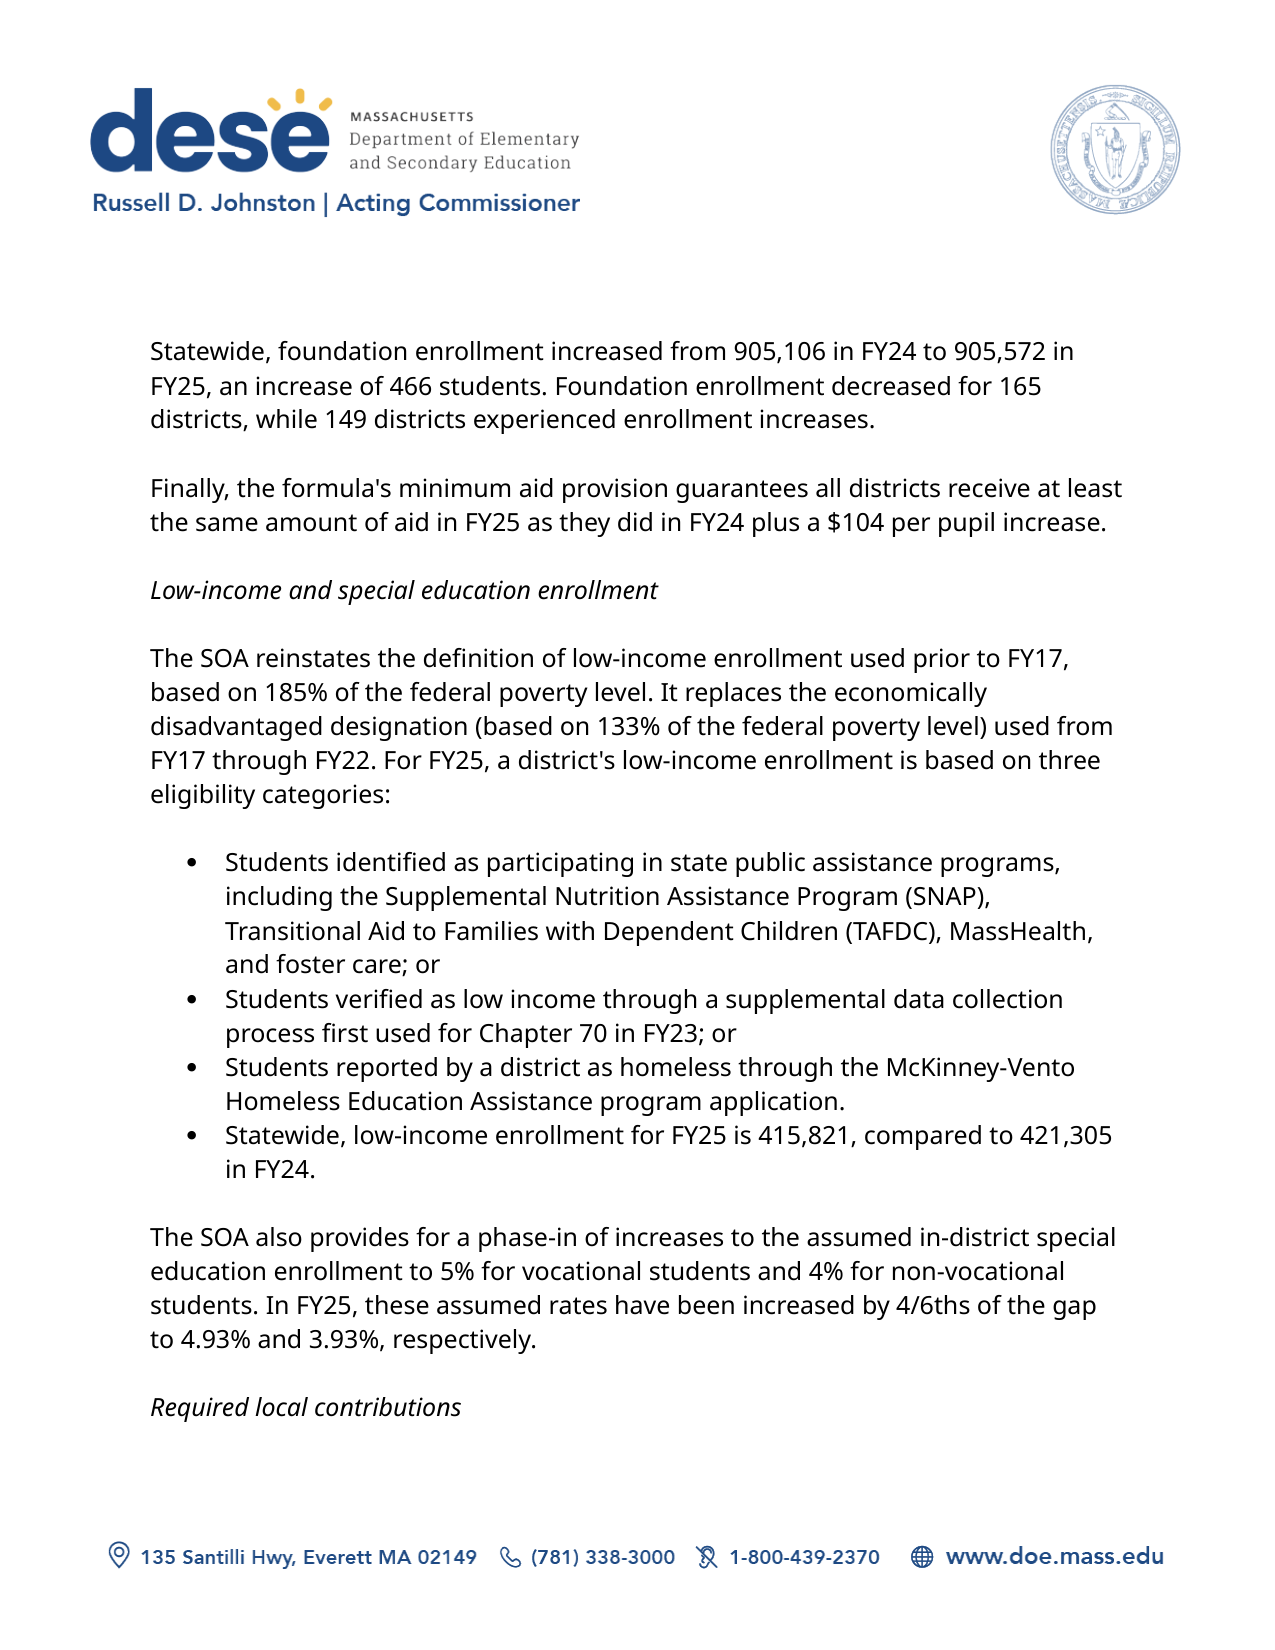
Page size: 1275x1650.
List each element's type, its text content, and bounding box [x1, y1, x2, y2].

text The SOA also provides for a phase-in of increases to the assumed in-district special education enrollment to 5% for vocational students and 4% for non-vocational students. In FY25, these assumed rates have been increased by 4/6ths of the gap to 4.93% and 3.93%, respectively. [150, 1220, 1125, 1356]
text Statewide, foundation enrollment increased from 905,106 in FY24 to 905,572 in FY25, an increase of 466 students. Foundation enrollment decreased for 165 districts, while 149 districts experienced enrollment increases. [150, 334, 1125, 436]
text Required local contributions [150, 1390, 1125, 1424]
list Statewide, low-income enrollment for FY25 is 415,821, compared to 421,305 in FY24. [187, 1117, 1125, 1186]
picture [0, 1513, 1275, 1635]
text Low-income and special education enrollment [150, 572, 1125, 607]
list Students verified as low income through a supplemental data collection process first used for Chapter 70 in FY23; or [187, 981, 1125, 1049]
text Finally, the formula's minimum aid provision guarantees all districts receive at least the same amount of aid in FY25 as they did in FY24 plus a $104 per pupil increase. [150, 470, 1125, 538]
picture [0, 0, 1275, 238]
list Students reported by a district as homeless through the McKinney-Vento Homeless Education Assistance program application. [187, 1049, 1125, 1117]
list Students identified as participating in state public assistance programs, including the Supplemental Nutrition Assistance Program (SNAP), Transitional Aid to Families with Dependent Children (TAFDC), MassHealth, and foster care; or [187, 845, 1125, 981]
text The SOA reinstates the definition of low-income enrollment used prior to FY17, based on 185% of the federal poverty level. It replaces the economically disadvantaged designation (based on 133% of the federal poverty level) used from FY17 through FY22. For FY25, a district's low-income enrollment is based on three eligibility categories: [150, 641, 1125, 811]
